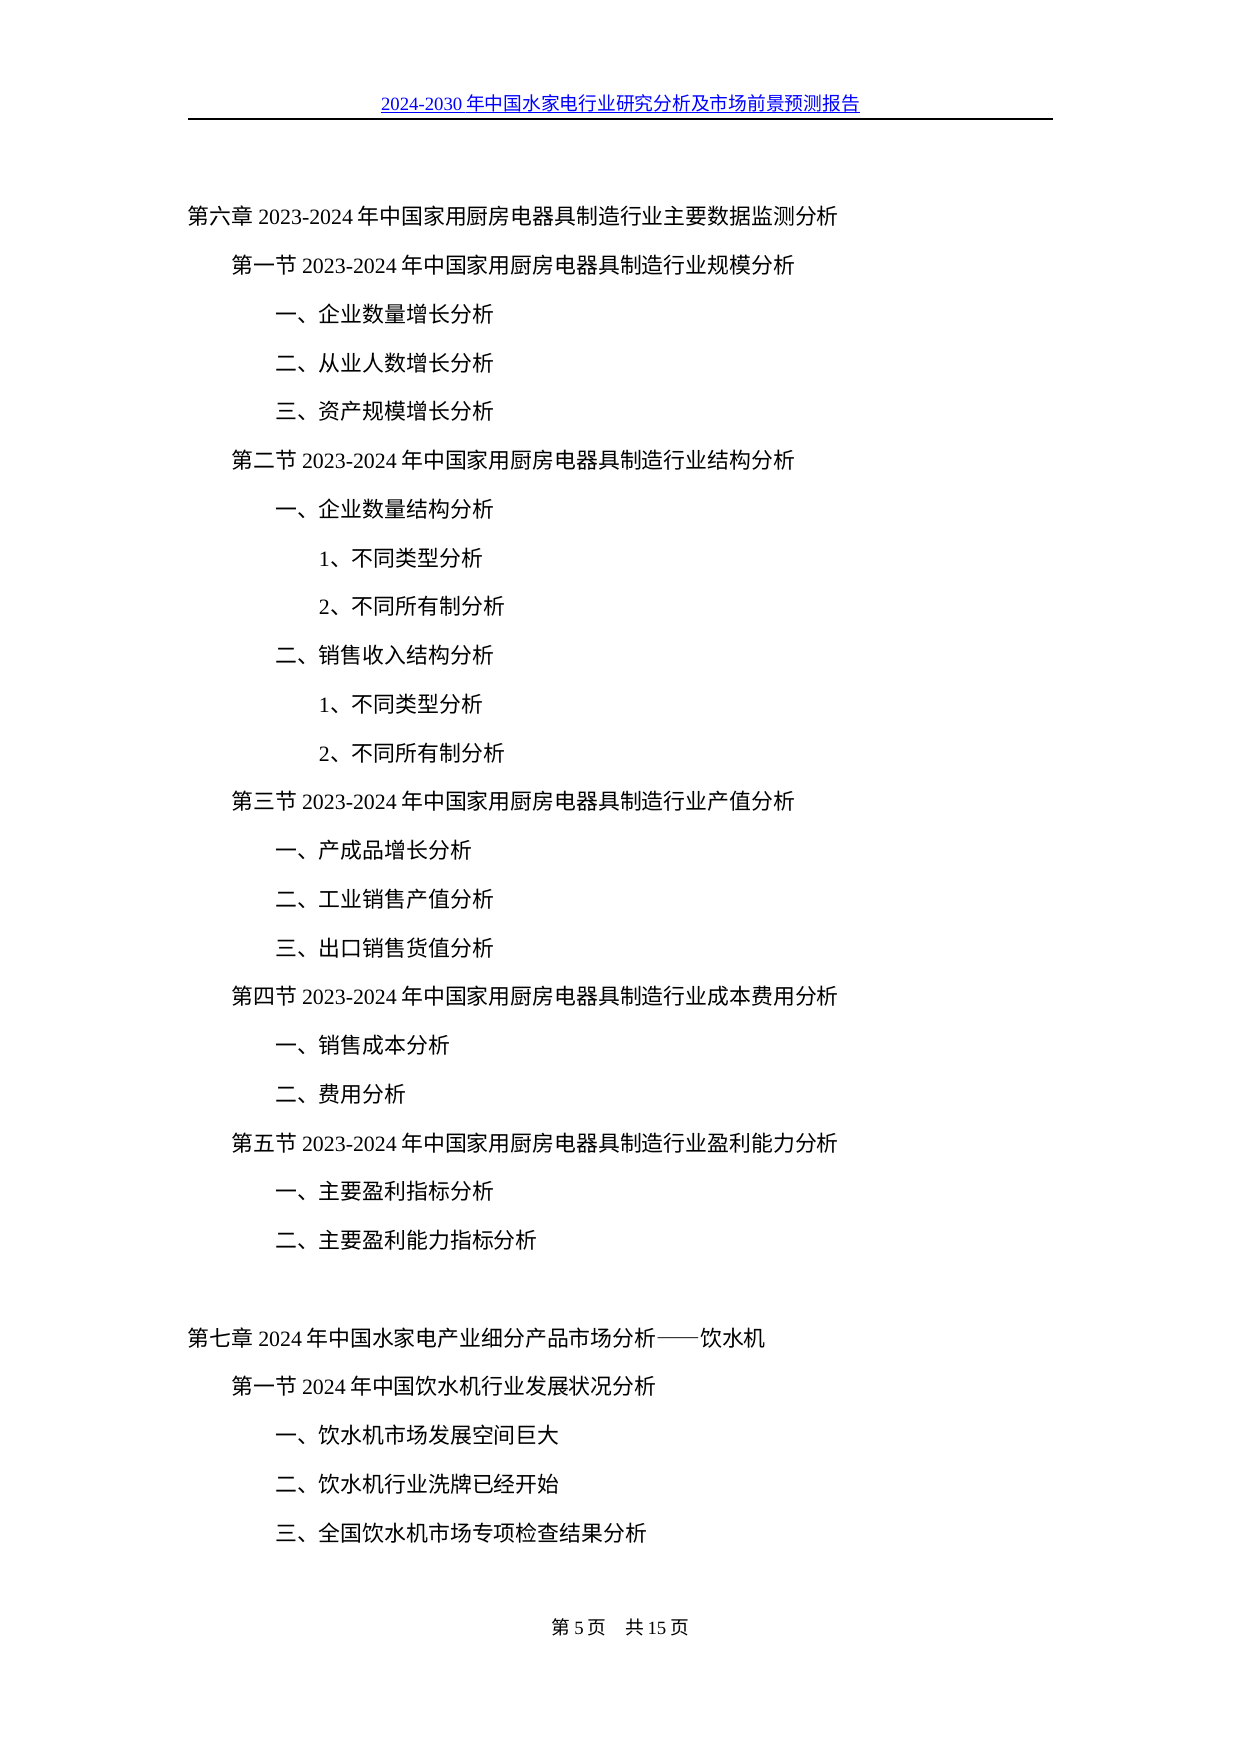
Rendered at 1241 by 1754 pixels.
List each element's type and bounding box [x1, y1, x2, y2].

text [187, 150, 1053, 1548]
